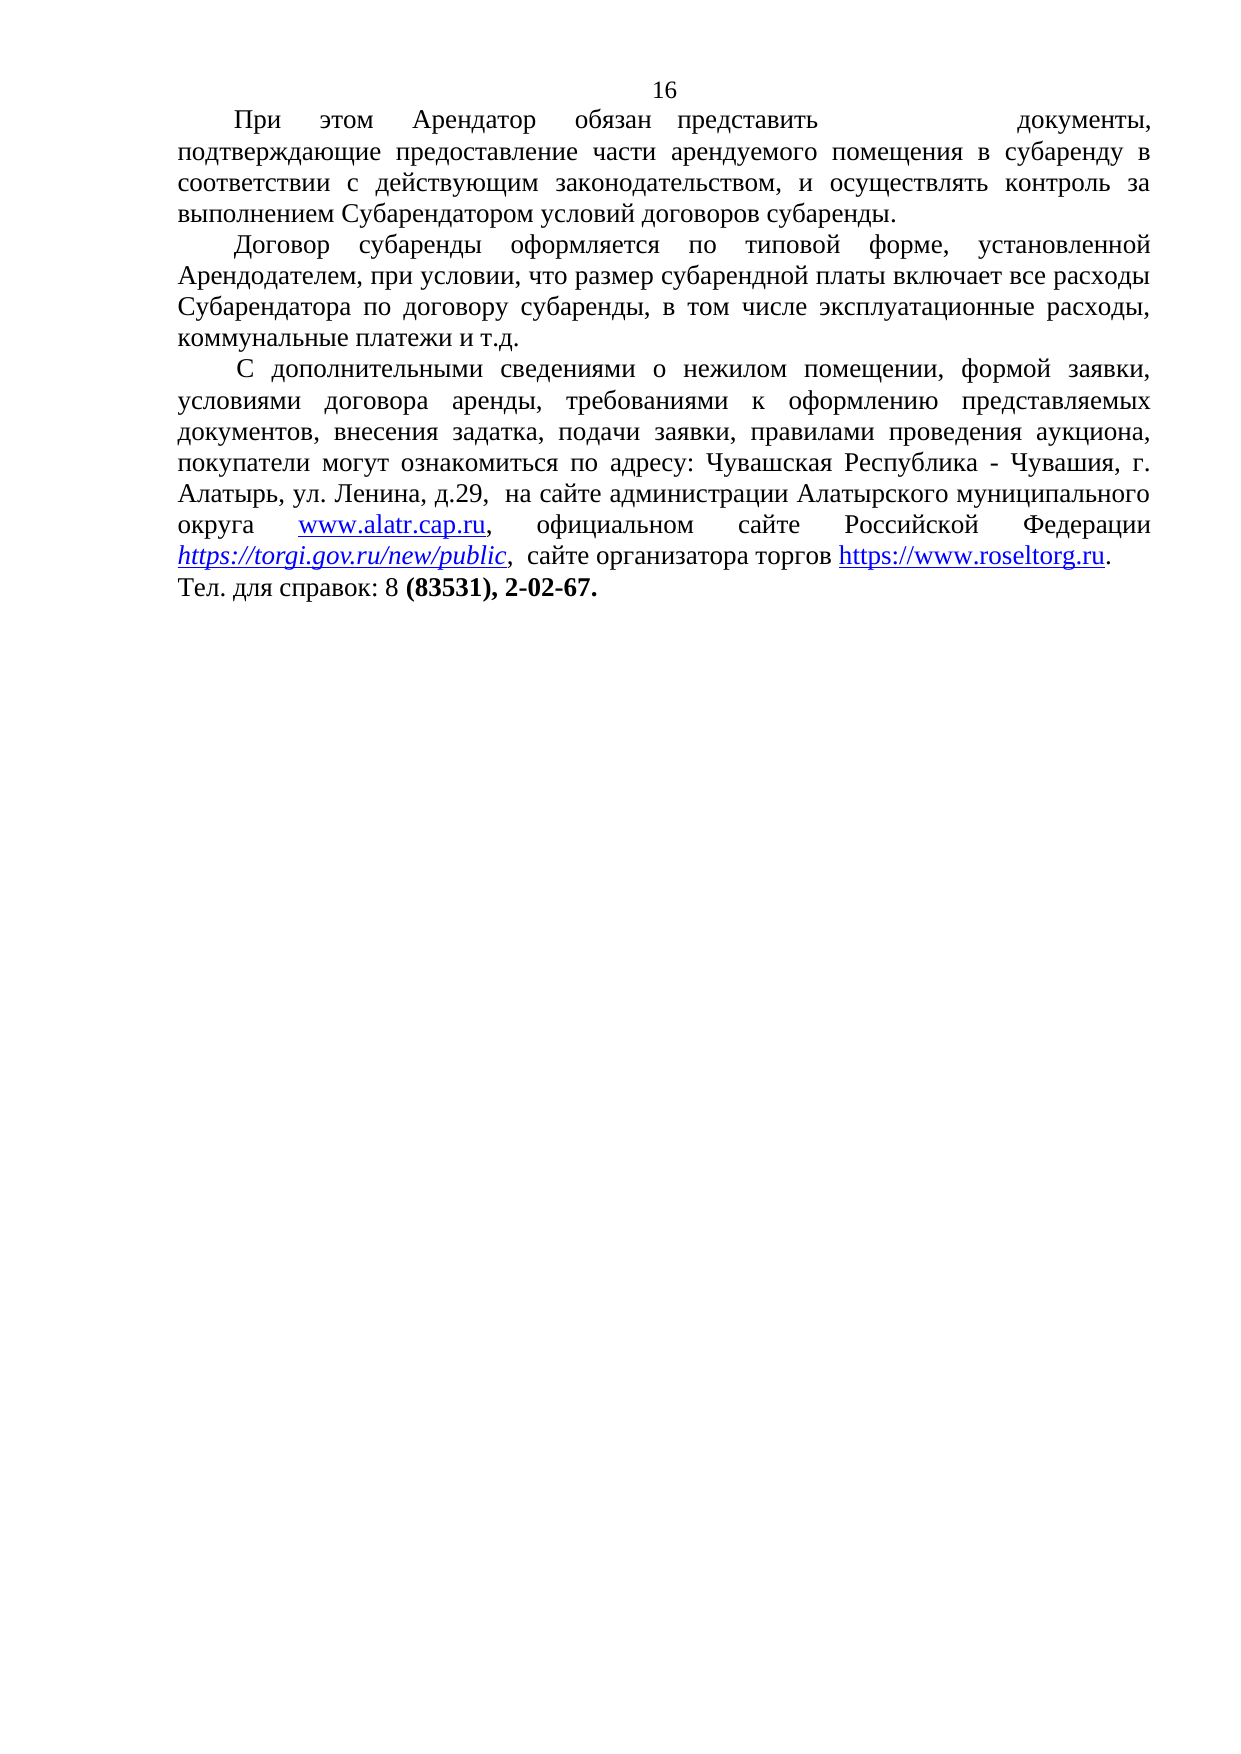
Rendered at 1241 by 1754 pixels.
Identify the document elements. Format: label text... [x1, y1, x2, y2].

text Тел. для справок: 8 (83531), 2-02-67. [177, 571, 1152, 602]
text При этом Арендатор обязан представить документы, подтверждающие предоставление части арендуемого помещения в субаренду в соответствии с действующим законодательством, и осуществлять контроль за выполнением Субарендатором условий договоров субаренды. [177, 103, 1152, 228]
text С дополнительными сведениями о нежилом помещении, формой заявки, условиями договора аренды, требованиями к оформлению представляемых документов, внесения задатка, подачи заявки, правилами проведения аукциона, покупатели могут ознакомиться по адресу: Чувашская Республика - Чувашия, г. Алатырь, ул. Ленина, д.29, на сайте администрации Алатырского муниципального округа www.alatr.cap.ru, официальном сайте Российской Федерации https://torgi.gov.ru/new/public, сайте организатора торгов https://www.roseltorg.ru. [177, 353, 1152, 571]
text Договор субаренды оформляется по типовой форме, установленной Арендодателем, при условии, что размер субарендной платы включает все расходы Субарендатора по договору субаренды, в том числе эксплуатационные расходы, коммунальные платежи и т.д. [177, 228, 1152, 353]
